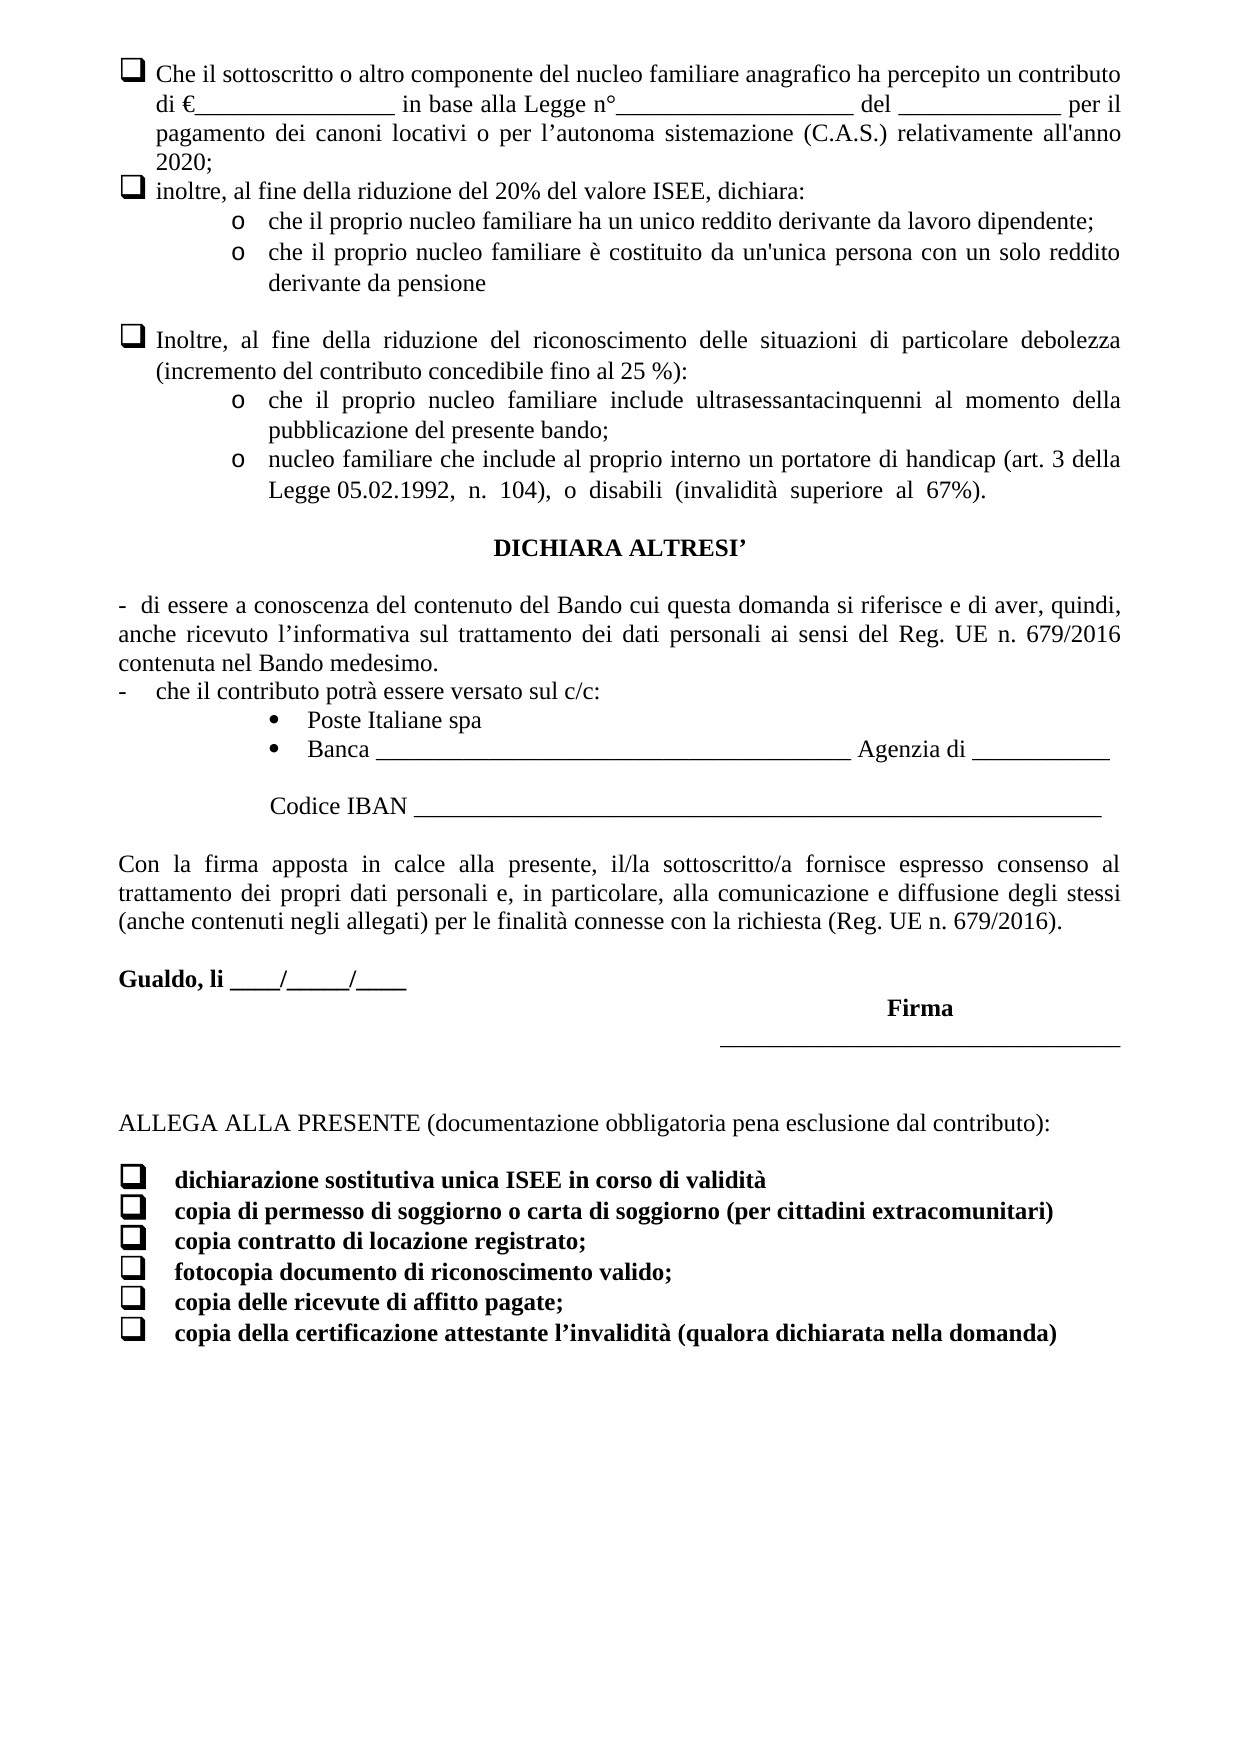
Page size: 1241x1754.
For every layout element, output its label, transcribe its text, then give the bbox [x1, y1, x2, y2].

list Con la firma apposta in calce alla presente, il/la sottoscritto/a fornisce espresso consenso al trattamento dei propri dati personali e, in particolare, alla comunicazione e diffusione degli stessi (anche contenuti negli allegati) per le finalità connesse con la richiesta (Reg. UE n. 679/2016). [118, 849, 1122, 935]
list nucleo familiare che include al proprio interno un portatore di handicap (art. 3 della Legge 05.02.1992, n. 104), o disabili (invalidità superiore al 67%). [231, 444, 1122, 504]
text ________________________________ [718, 1021, 1122, 1050]
list inoltre, al fine della riduzione del 20% del valore ISEE, dichiara: [118, 176, 1122, 206]
list Che il sottoscritto o altro componente del nucleo familiare anagrafico ha percepito un contributo di €________________ in base alla Legge n°___________________ del _____________ per il pagamento dei canoni locativi o per l’autonoma sistemazione (C.A.S.) relativamente all'anno 2020; [118, 59, 1122, 176]
list che il contributo potrà essere versato sul c/c: [118, 676, 1122, 705]
list che il proprio nucleo familiare è costituito da un'unica persona con un solo reddito derivante da pensione [231, 237, 1122, 297]
list fotocopia documento di riconoscimento valido; [118, 1257, 1122, 1287]
list che il proprio nucleo familiare include ultrasessantacinquenni al momento della pubblicazione del presente bando; [231, 385, 1122, 444]
list dichiarazione sostitutiva unica ISEE in corso di validità [118, 1165, 1122, 1196]
text DICHIARA ALTRESI’ [118, 533, 1122, 561]
list copia delle ricevute di affitto pagate; [118, 1287, 1122, 1318]
list copia di permesso di soggiorno o carta di soggiorno (per cittadini extracomunitari) [118, 1196, 1122, 1226]
list copia della certificazione attestante l’invalidità (qualora dichiarata nella domanda) [118, 1318, 1122, 1348]
list copia contratto di locazione registrato; [118, 1226, 1122, 1257]
list Poste Italiane spa [269, 705, 1122, 734]
text Gualdo, li ____/_____/____ [118, 964, 1122, 993]
list Inoltre, al fine della riduzione del riconoscimento delle situazioni di particolare debolezza (incremento del contributo concedibile fino al 25 %): [118, 326, 1122, 385]
text Firma [718, 993, 1122, 1021]
subtitle ALLEGA ALLA PRESENTE (documentazione obbligatoria pena esclusione dal contributo): [118, 1108, 1122, 1136]
text Codice IBAN _______________________________________________________ [269, 791, 1122, 820]
text - di essere a conoscenza del contenuto del Bando cui questa domanda si riferisce e di aver, quindi, anche ricevuto l’informativa sul trattamento dei dati personali ai sensi del Reg. UE n. 679/2016 contenuta nel Bando medesimo. [118, 590, 1122, 676]
list che il proprio nucleo familiare ha un unico reddito derivante da lavoro dipendente; [231, 206, 1122, 237]
list Banca ______________________________________ Agenzia di ___________ [269, 734, 1122, 763]
